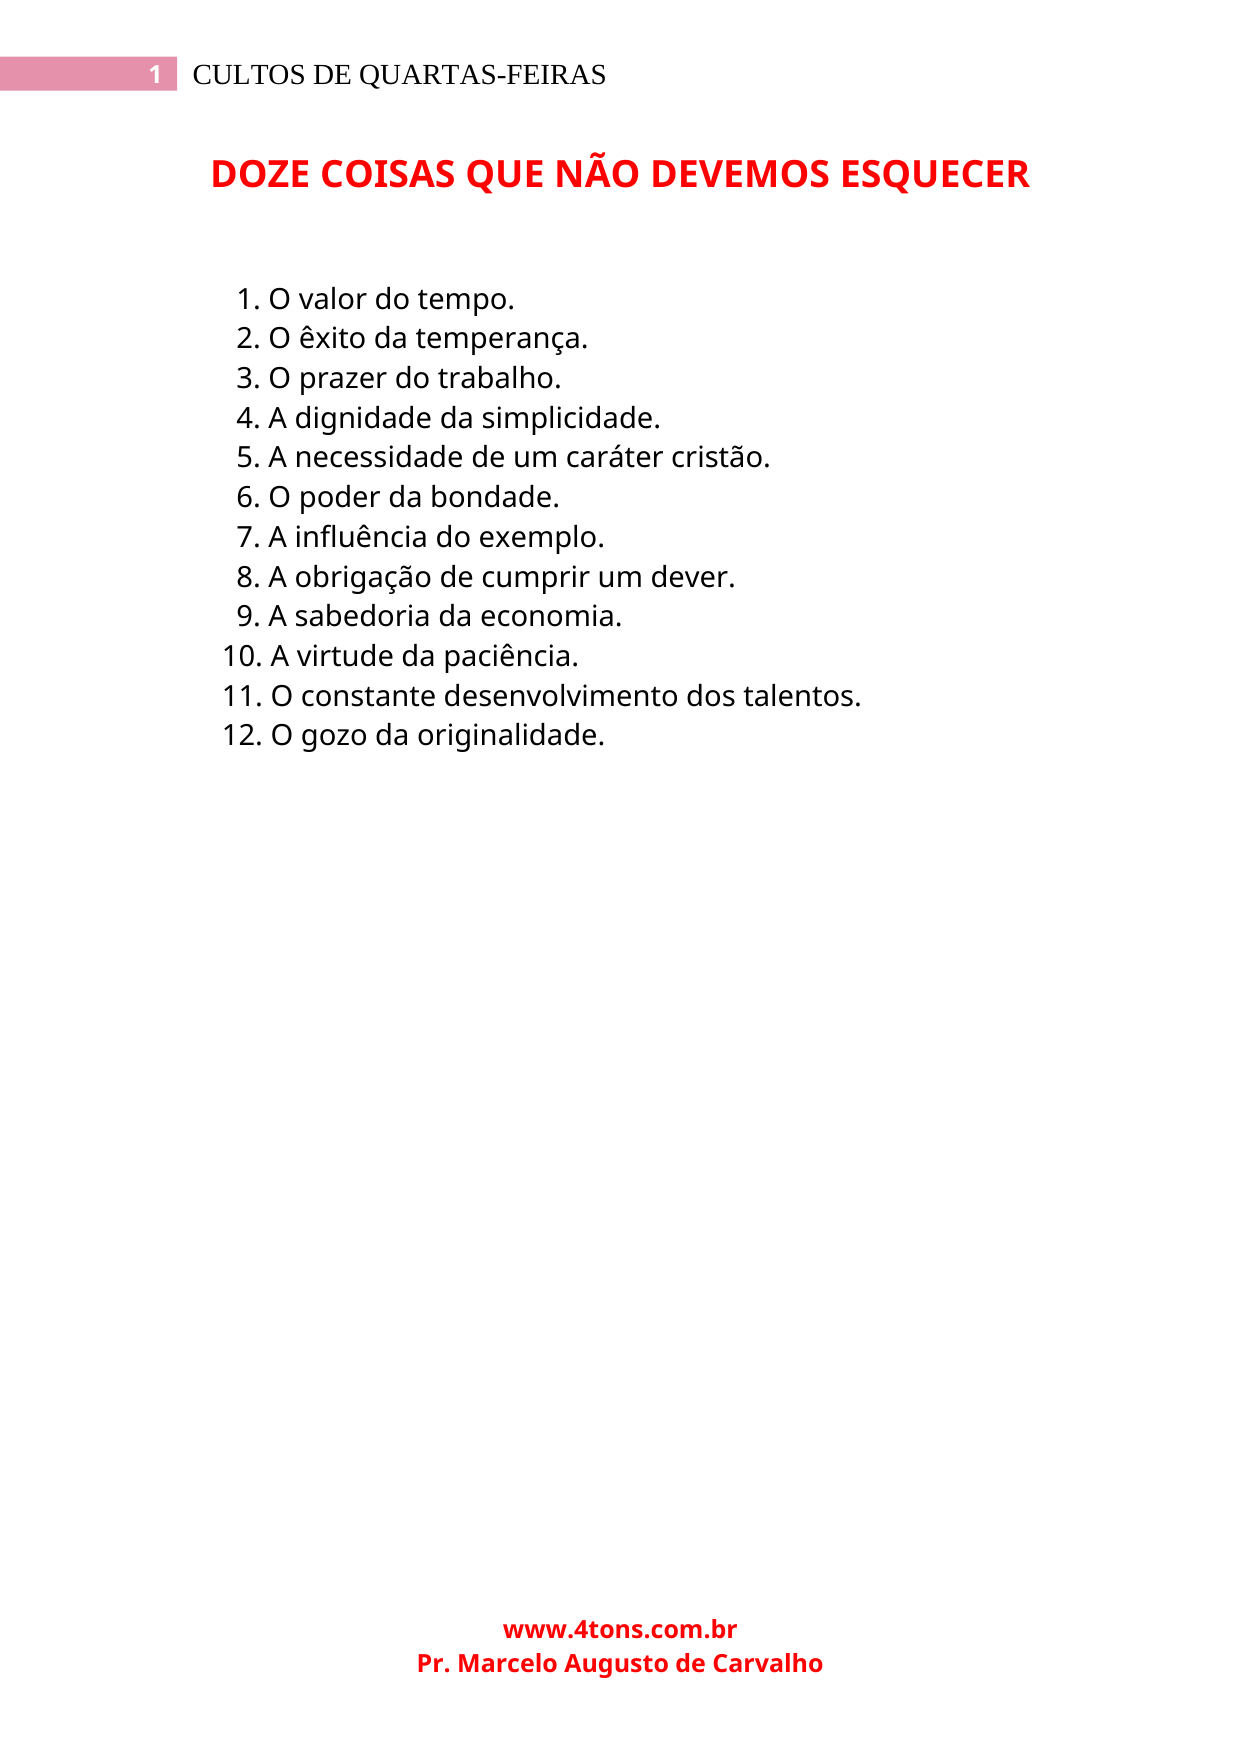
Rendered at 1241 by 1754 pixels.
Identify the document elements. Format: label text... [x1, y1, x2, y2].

text 1. O valor do tempo. [177, 278, 1063, 318]
text 5. A necessidade de um caráter cristão. [177, 437, 1063, 476]
text 10. A virtude da paciência. [177, 635, 1063, 675]
text 4. A dignidade da simplicidade. [177, 397, 1063, 437]
text 9. A sabedoria da economia. [177, 596, 1063, 635]
text 7. A influência do exemplo. [177, 516, 1063, 556]
text 6. O poder da bondade. [177, 476, 1063, 516]
text 3. O prazer do trabalho. [177, 357, 1063, 397]
text 12. O gozo da originalidade. [177, 714, 1063, 754]
text DOZE COISAS QUE NÃO DEVEMOS ESQUECER [177, 148, 1063, 199]
text 11. O constante desenvolvimento dos talentos. [177, 675, 1063, 714]
text 8. A obrigação de cumprir um dever. [177, 556, 1063, 596]
text 2. O êxito da temperança. [177, 318, 1063, 357]
